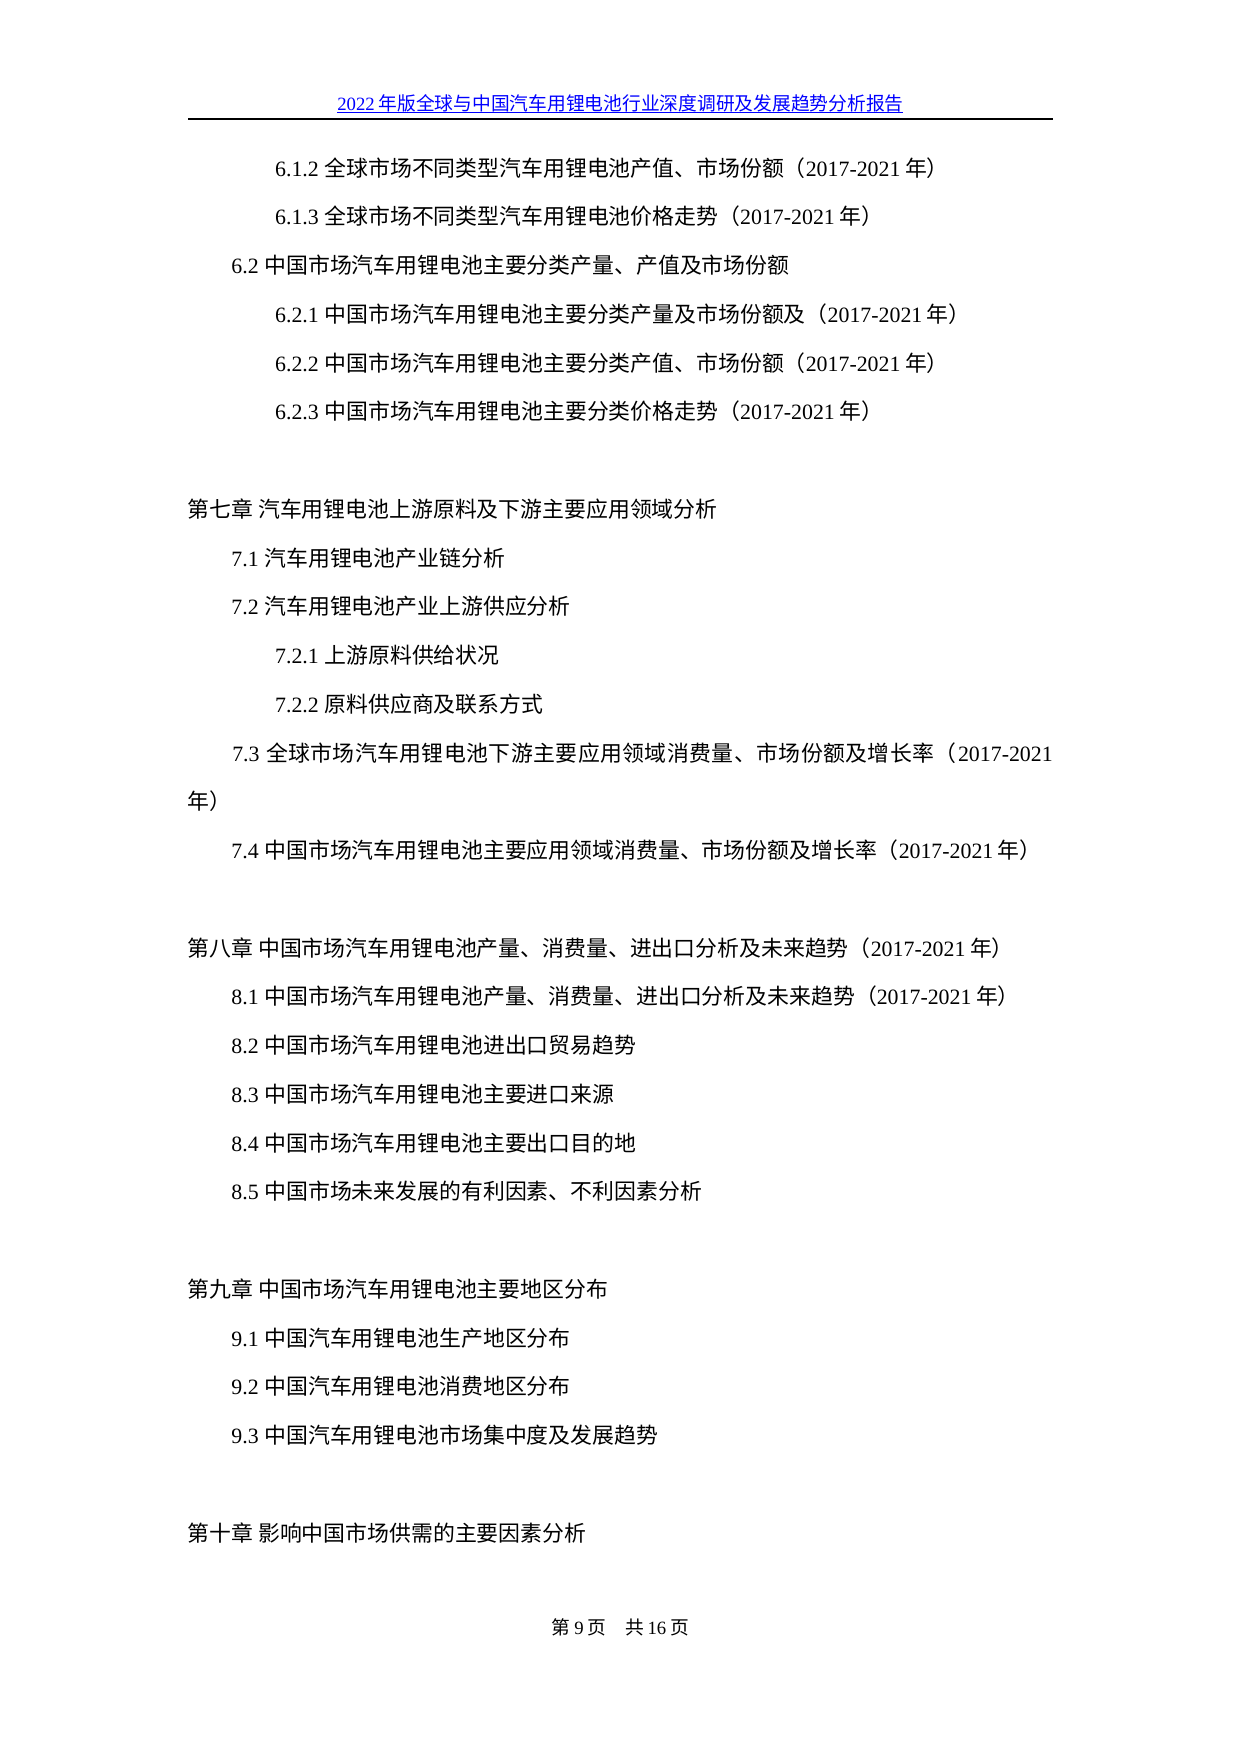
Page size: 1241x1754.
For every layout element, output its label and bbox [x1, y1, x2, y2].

text [187, 150, 1053, 1548]
